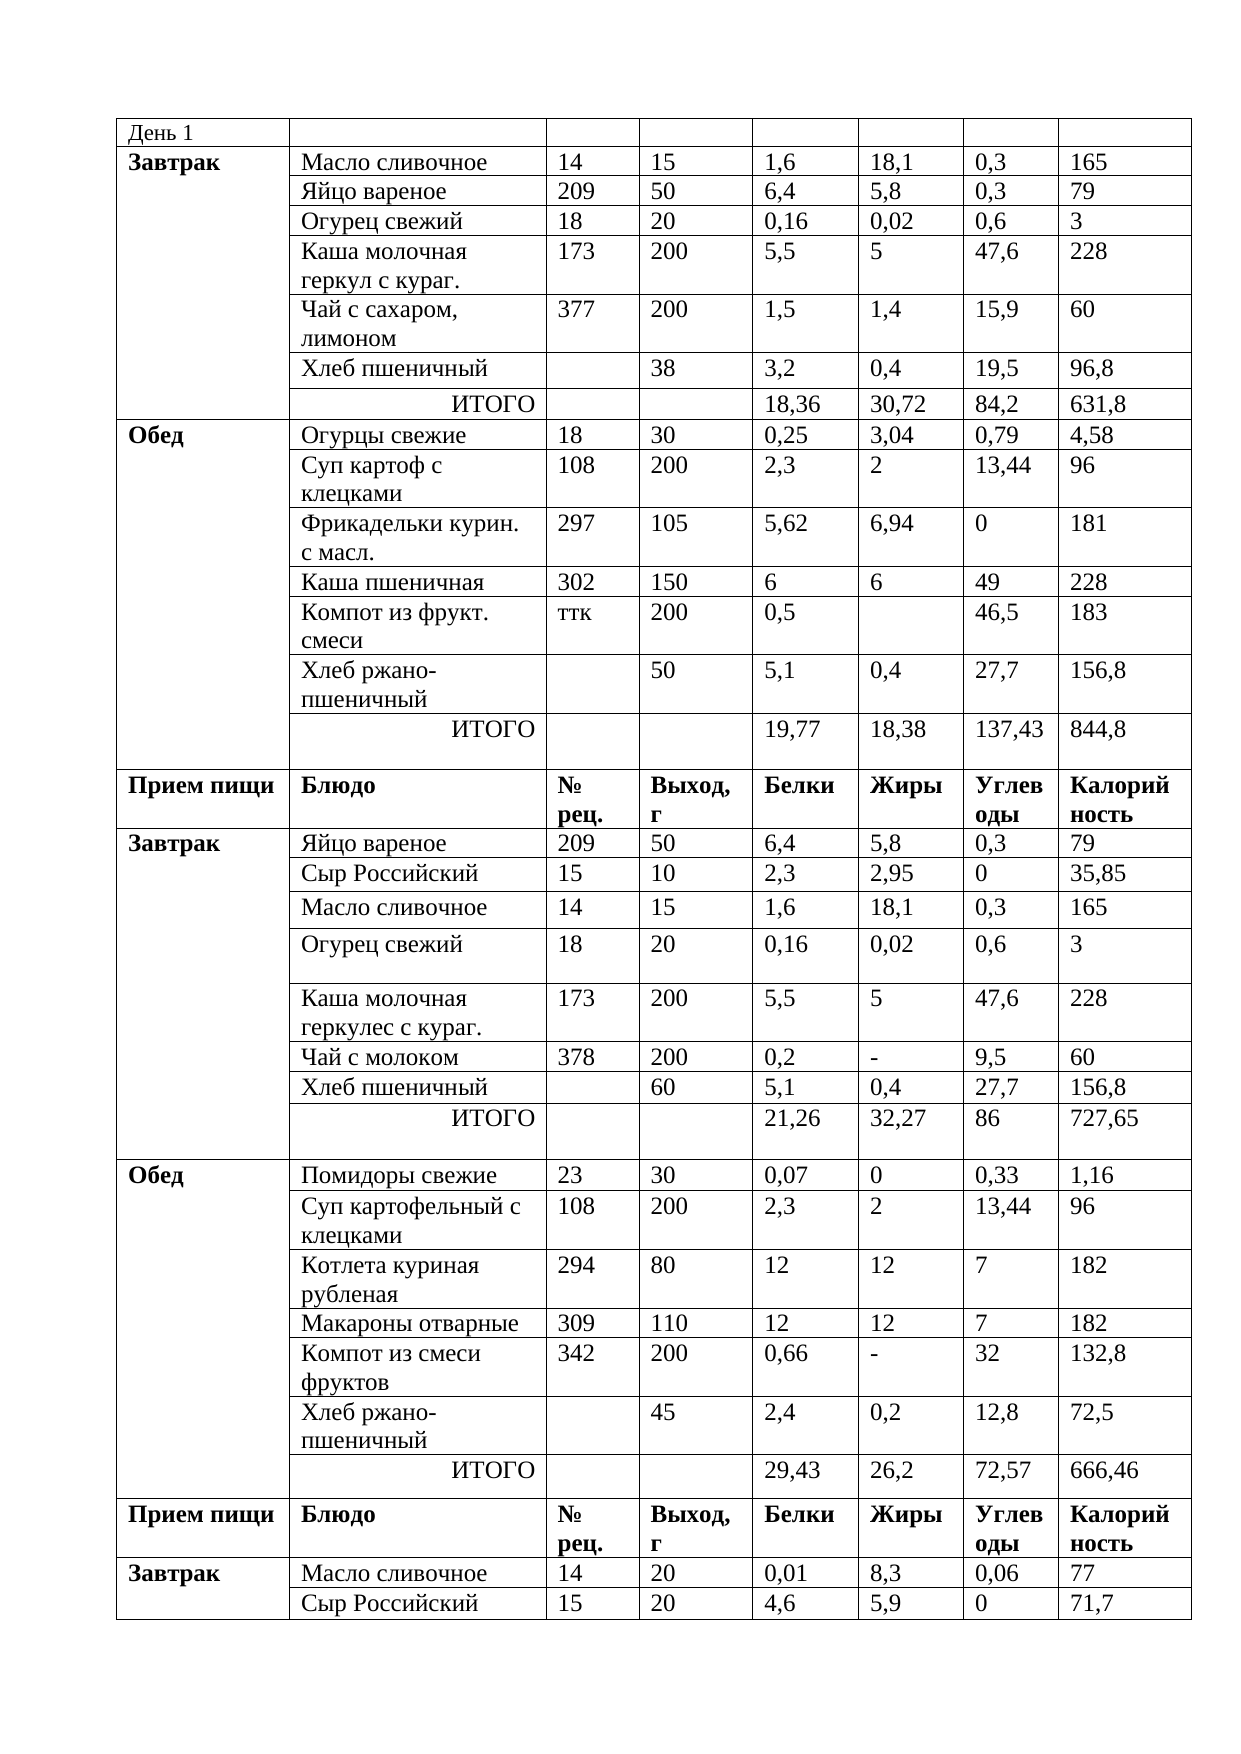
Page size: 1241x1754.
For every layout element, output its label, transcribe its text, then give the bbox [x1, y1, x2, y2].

table_cell 0,4 [859, 353, 963, 388]
table_cell 13,44 [964, 450, 1058, 507]
table_cell 0,66 [753, 1338, 858, 1396]
table_cell Котлета куриная рубленая [290, 1250, 546, 1307]
table_cell 50 [640, 829, 752, 857]
table_cell Каша пшеничная [290, 567, 546, 596]
table_cell 50 [640, 176, 752, 205]
table_cell 156,8 [1059, 655, 1191, 713]
table_cell 1,5 [753, 295, 858, 352]
table_cell 19,5 [964, 353, 1058, 388]
table_cell 86 [964, 1104, 1058, 1159]
table_cell Чай с сахаром, лимоном [290, 295, 546, 352]
table_cell [547, 714, 639, 769]
table_cell 96 [1059, 1191, 1191, 1249]
table_cell 18 [547, 206, 639, 235]
table_cell 12 [859, 1309, 963, 1337]
table_cell Фрикадельки курин. с масл. [290, 508, 546, 566]
table_cell 2,3 [753, 1191, 858, 1249]
table_cell Выход, г [640, 1499, 752, 1557]
table_cell ИТОГО [290, 389, 546, 419]
table_cell Хлеб ржано- пшеничный [290, 1397, 546, 1454]
table_cell 71,7 [1059, 1588, 1191, 1619]
table_cell 0 [859, 1160, 963, 1190]
table_cell [547, 353, 639, 388]
table_cell 18,36 [753, 389, 858, 419]
table_cell Помидоры свежие [290, 1160, 546, 1190]
table_cell 0,16 [753, 929, 858, 982]
table_cell 200 [640, 984, 752, 1041]
table_cell 2,95 [859, 858, 963, 891]
table_cell 378 [547, 1042, 639, 1071]
table_cell Прием пищи [117, 1499, 289, 1557]
table_cell 0,3 [964, 829, 1058, 857]
table_cell 30,72 [859, 389, 963, 419]
table_cell Масло сливочное [290, 892, 546, 928]
table_cell 5,5 [753, 236, 858, 293]
table_cell 0,16 [753, 206, 858, 235]
table_cell 377 [547, 295, 639, 352]
table_cell 27,7 [964, 655, 1058, 713]
table_cell 47,6 [964, 984, 1058, 1041]
table_cell 0 [964, 858, 1058, 891]
table_cell 173 [547, 236, 639, 293]
table_cell 150 [640, 567, 752, 596]
table_cell 6,4 [753, 176, 858, 205]
table_cell 79 [1059, 829, 1191, 857]
table_cell 1,4 [859, 295, 963, 352]
table_cell 32 [964, 1338, 1058, 1396]
table_cell 1,6 [753, 147, 858, 175]
table_cell 77 [1059, 1558, 1191, 1587]
table_cell [547, 1397, 639, 1454]
table_cell 7 [964, 1309, 1058, 1337]
table_cell 26,2 [859, 1455, 963, 1498]
table_cell [640, 1104, 752, 1159]
table_cell 5 [859, 236, 963, 293]
table_cell 1,6 [753, 892, 858, 928]
table_cell 60 [1059, 1042, 1191, 1071]
table_cell 132,8 [1059, 1338, 1191, 1396]
table_cell Суп картофельный с клецками [290, 1191, 546, 1249]
table_cell 182 [1059, 1309, 1191, 1337]
table_cell 228 [1059, 984, 1191, 1041]
table_cell Выход, г [640, 770, 752, 827]
table_cell [964, 119, 1058, 146]
table_cell 0 [964, 508, 1058, 566]
table_cell 0,3 [964, 176, 1058, 205]
table_cell 209 [547, 176, 639, 205]
table_cell 15 [640, 892, 752, 928]
table_cell 209 [547, 829, 639, 857]
table_cell 183 [1059, 597, 1191, 654]
table_cell - [859, 1042, 963, 1071]
table_cell 35,85 [1059, 858, 1191, 891]
table_cell 0,25 [753, 420, 858, 449]
table_cell 96,8 [1059, 353, 1191, 388]
table_cell 18 [547, 929, 639, 982]
table_cell 3,04 [859, 420, 963, 449]
table_cell 18,1 [859, 892, 963, 928]
table_cell 27,7 [964, 1072, 1058, 1102]
table_cell 96 [1059, 450, 1191, 507]
table_cell 297 [547, 508, 639, 566]
table_cell Завтрак [117, 147, 289, 419]
table_cell 60 [640, 1072, 752, 1102]
table_cell Завтрак [117, 1558, 289, 1619]
table_cell 0,6 [964, 206, 1058, 235]
table_cell 47,6 [964, 236, 1058, 293]
table_cell 844,8 [1059, 714, 1191, 769]
table_cell 727,65 [1059, 1104, 1191, 1159]
table_cell 29,43 [753, 1455, 858, 1498]
table_cell 631,8 [1059, 389, 1191, 419]
table_cell Огурец свежий [290, 929, 546, 982]
table_cell Блюдо [290, 1499, 546, 1557]
table_cell 165 [1059, 147, 1191, 175]
table_cell 46,5 [964, 597, 1058, 654]
table_cell 2,3 [753, 450, 858, 507]
table_cell 173 [547, 984, 639, 1041]
table_cell 200 [640, 450, 752, 507]
table_cell 4,58 [1059, 420, 1191, 449]
table_cell [1059, 119, 1191, 146]
table_cell [547, 389, 639, 419]
table_cell № рец. [547, 1499, 639, 1557]
table_cell ИТОГО [290, 714, 546, 769]
table_cell 0,3 [964, 892, 1058, 928]
table_cell 0,2 [859, 1397, 963, 1454]
table_cell 309 [547, 1309, 639, 1337]
table_cell Масло сливочное [290, 1558, 546, 1587]
table_cell Яйцо вареное [290, 829, 546, 857]
table_cell 2,4 [753, 1397, 858, 1454]
table_cell 38 [640, 353, 752, 388]
table_cell 2 [859, 450, 963, 507]
table_cell 200 [640, 295, 752, 352]
table_cell 0,2 [753, 1042, 858, 1071]
table_cell 60 [1059, 295, 1191, 352]
table_cell 108 [547, 1191, 639, 1249]
table_cell 0,79 [964, 420, 1058, 449]
table_cell Сыр Российский [290, 1588, 546, 1619]
table_cell Прием пищи [117, 770, 289, 827]
table_cell [640, 1455, 752, 1498]
table_cell 6 [859, 567, 963, 596]
table_cell [640, 389, 752, 419]
table_cell 5,62 [753, 508, 858, 566]
table_cell 2,3 [753, 858, 858, 891]
table_cell Каша молочная геркулес с кураг. [290, 984, 546, 1041]
table_cell 15,9 [964, 295, 1058, 352]
table_cell 0,07 [753, 1160, 858, 1190]
table_cell 200 [640, 1338, 752, 1396]
table_cell 0,06 [964, 1558, 1058, 1587]
table_cell 200 [640, 236, 752, 293]
table_cell 5,8 [859, 829, 963, 857]
table_cell 0,33 [964, 1160, 1058, 1190]
table_cell Обед [117, 1160, 289, 1498]
table_cell 14 [547, 147, 639, 175]
table_cell 18,38 [859, 714, 963, 769]
table_cell 110 [640, 1309, 752, 1337]
table_cell ттк [547, 597, 639, 654]
table_cell 5 [859, 984, 963, 1041]
table_cell 80 [640, 1250, 752, 1307]
table_cell Яйцо вареное [290, 176, 546, 205]
table_cell 15 [640, 147, 752, 175]
table_cell 14 [547, 1558, 639, 1587]
table_cell № рец. [547, 770, 639, 827]
table_cell 0 [964, 1588, 1058, 1619]
table_cell 15 [547, 858, 639, 891]
table_cell 156,8 [1059, 1072, 1191, 1102]
table_cell 20 [640, 206, 752, 235]
table_cell 6,94 [859, 508, 963, 566]
table_cell [859, 597, 963, 654]
table_cell Огурцы свежие [290, 420, 546, 449]
table_cell 72,57 [964, 1455, 1058, 1498]
table_cell 30 [640, 1160, 752, 1190]
table_cell 72,5 [1059, 1397, 1191, 1454]
table_cell Жиры [859, 770, 963, 827]
table_cell 182 [1059, 1250, 1191, 1307]
table_cell 20 [640, 1588, 752, 1619]
table_cell 5,1 [753, 655, 858, 713]
table_cell 45 [640, 1397, 752, 1454]
table_cell Белки [753, 1499, 858, 1557]
table_cell ИТОГО [290, 1455, 546, 1498]
table_cell 0,3 [964, 147, 1058, 175]
table_cell 12 [859, 1250, 963, 1307]
table_cell 200 [640, 1042, 752, 1071]
table_cell 0,5 [753, 597, 858, 654]
table_cell 200 [640, 597, 752, 654]
table_cell 32,27 [859, 1104, 963, 1159]
table_cell 18,1 [859, 147, 963, 175]
table_cell 12,8 [964, 1397, 1058, 1454]
table_cell 5,8 [859, 176, 963, 205]
table_cell 105 [640, 508, 752, 566]
table_cell Обед [117, 420, 289, 769]
table_cell 50 [640, 655, 752, 713]
table_cell Хлеб пшеничный [290, 353, 546, 388]
table_cell 19,77 [753, 714, 858, 769]
table_cell [547, 1104, 639, 1159]
table_cell 84,2 [964, 389, 1058, 419]
table_cell [547, 1072, 639, 1102]
table_cell 5,9 [859, 1588, 963, 1619]
table_cell Хлеб пшеничный [290, 1072, 546, 1102]
table_cell Белки [753, 770, 858, 827]
table_cell 20 [640, 1558, 752, 1587]
table_cell 181 [1059, 508, 1191, 566]
table_cell Огурец свежий [290, 206, 546, 235]
table_cell 18 [547, 420, 639, 449]
table_cell [640, 119, 752, 146]
table_cell 79 [1059, 176, 1191, 205]
table_cell Компот из фрукт. смеси [290, 597, 546, 654]
table_cell [859, 119, 963, 146]
table_cell 294 [547, 1250, 639, 1307]
table_cell 200 [640, 1191, 752, 1249]
table_cell 6,4 [753, 829, 858, 857]
table_cell [640, 714, 752, 769]
table_cell 666,46 [1059, 1455, 1191, 1498]
table_cell Блюдо [290, 770, 546, 827]
table_cell 9,5 [964, 1042, 1058, 1071]
table_cell 2 [859, 1191, 963, 1249]
table_cell 0,4 [859, 1072, 963, 1102]
table_cell Жиры [859, 1499, 963, 1557]
table_cell 49 [964, 567, 1058, 596]
table_cell 0,4 [859, 655, 963, 713]
table_cell Углеводы [964, 770, 1058, 827]
table_cell Неделя 1 День 1 [117, 119, 289, 146]
table_cell 21,26 [753, 1104, 858, 1159]
table_cell 3 [1059, 929, 1191, 982]
table_cell Макароны отварные [290, 1309, 546, 1337]
table_cell Каша молочная геркул с кураг. [290, 236, 546, 293]
table_cell 5,1 [753, 1072, 858, 1102]
table_cell 12 [753, 1250, 858, 1307]
table_cell 10 [640, 858, 752, 891]
table_cell Масло сливочное [290, 147, 546, 175]
table_cell 4,6 [753, 1588, 858, 1619]
table_cell - [859, 1338, 963, 1396]
table_cell 165 [1059, 892, 1191, 928]
table_cell 6 [753, 567, 858, 596]
table_cell Компот из смеси фруктов [290, 1338, 546, 1396]
table_cell 8,3 [859, 1558, 963, 1587]
table_cell 0,02 [859, 206, 963, 235]
table_cell 3,2 [753, 353, 858, 388]
table_cell 1,16 [1059, 1160, 1191, 1190]
table_cell 137,43 [964, 714, 1058, 769]
table_cell 228 [1059, 567, 1191, 596]
table_cell 3 [1059, 206, 1191, 235]
table_cell Углеводы [964, 1499, 1058, 1557]
table_cell 20 [640, 929, 752, 982]
table_cell 0,02 [859, 929, 963, 982]
table_cell 7 [964, 1250, 1058, 1307]
table_cell 108 [547, 450, 639, 507]
table_cell [547, 119, 639, 146]
table_cell 30 [640, 420, 752, 449]
table_cell 15 [547, 1588, 639, 1619]
table_cell ИТОГО [290, 1104, 546, 1159]
table_cell Калорийность [1059, 1499, 1191, 1557]
table_cell 0,6 [964, 929, 1058, 982]
table_cell Завтрак [117, 829, 289, 1159]
table_cell 342 [547, 1338, 639, 1396]
table_cell 23 [547, 1160, 639, 1190]
table_cell 12 [753, 1309, 858, 1337]
table_cell [547, 1455, 639, 1498]
table_cell 13,44 [964, 1191, 1058, 1249]
table_cell [753, 119, 858, 146]
table_cell Сыр Российский [290, 858, 546, 891]
table_cell [290, 119, 546, 146]
table_cell Чай с молоком [290, 1042, 546, 1071]
table_cell Хлеб ржано-пшеничный [290, 655, 546, 713]
table_cell 0,01 [753, 1558, 858, 1587]
table_cell 14 [547, 892, 639, 928]
table_cell 5,5 [753, 984, 858, 1041]
table_cell 302 [547, 567, 639, 596]
table_cell 228 [1059, 236, 1191, 293]
table_cell Калорийность [1059, 770, 1191, 827]
table_cell Суп картоф с клецками [290, 450, 546, 507]
table_cell [547, 655, 639, 713]
